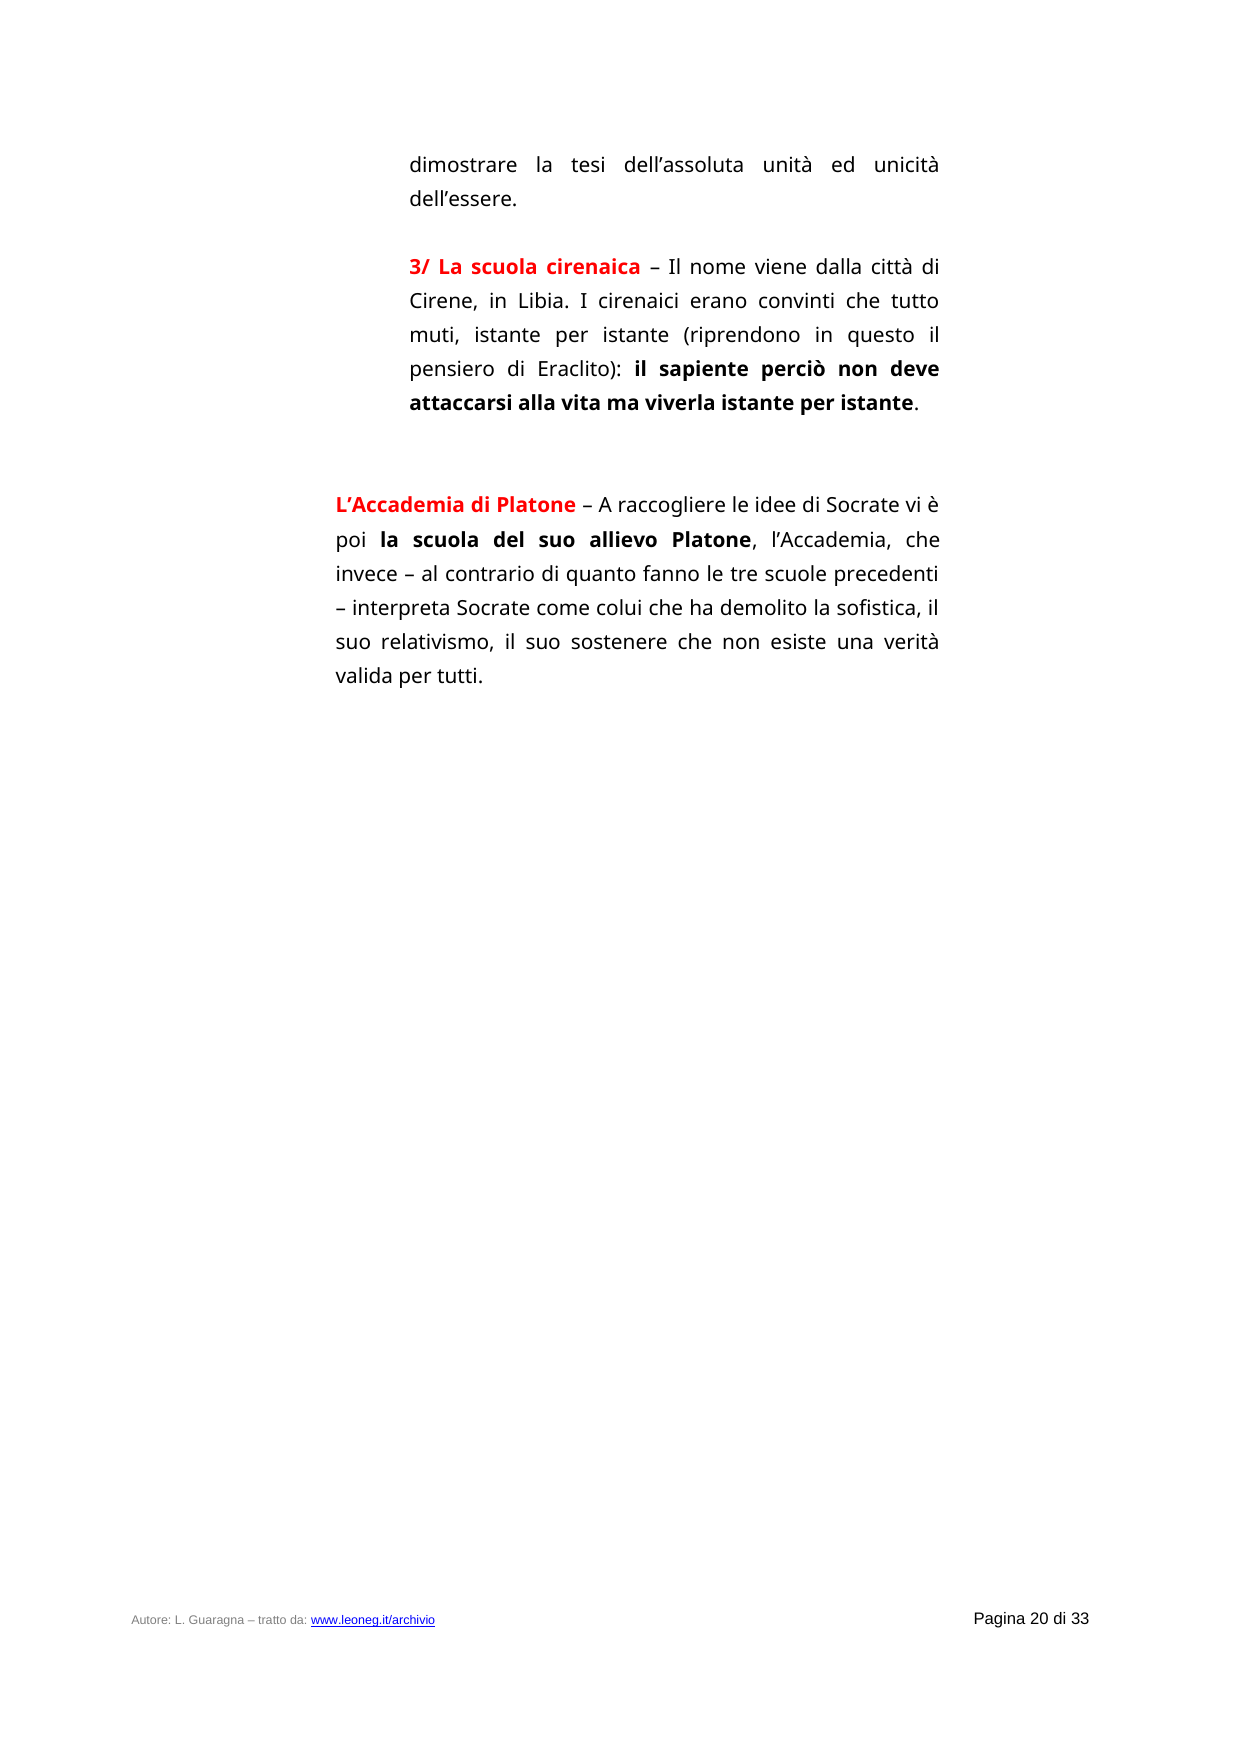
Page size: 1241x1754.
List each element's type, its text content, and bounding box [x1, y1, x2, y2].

text 3/ La scuola cirenaica – Il nome viene dalla città di Cirene, in Libia. I cirenaici erano convinti che tutto muti, istante per istante (riprendono in questo il pensiero di Eraclito): il sapiente perciò non deve attaccarsi alla vita ma viverla istante per istante. [409, 252, 940, 417]
text L’Accademia di Platone – A raccogliere le idee di Socrate vi è poi la scuola del suo allievo Platone, l’Accademia, che invece – al contrario di quanto fanno le tre scuole precedenti – interpreta Socrate come colui che ha demolito la sofistica, il suo relativismo, il suo sostenere che non esiste una verità valida per tutti. [335, 491, 940, 689]
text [409, 150, 940, 212]
